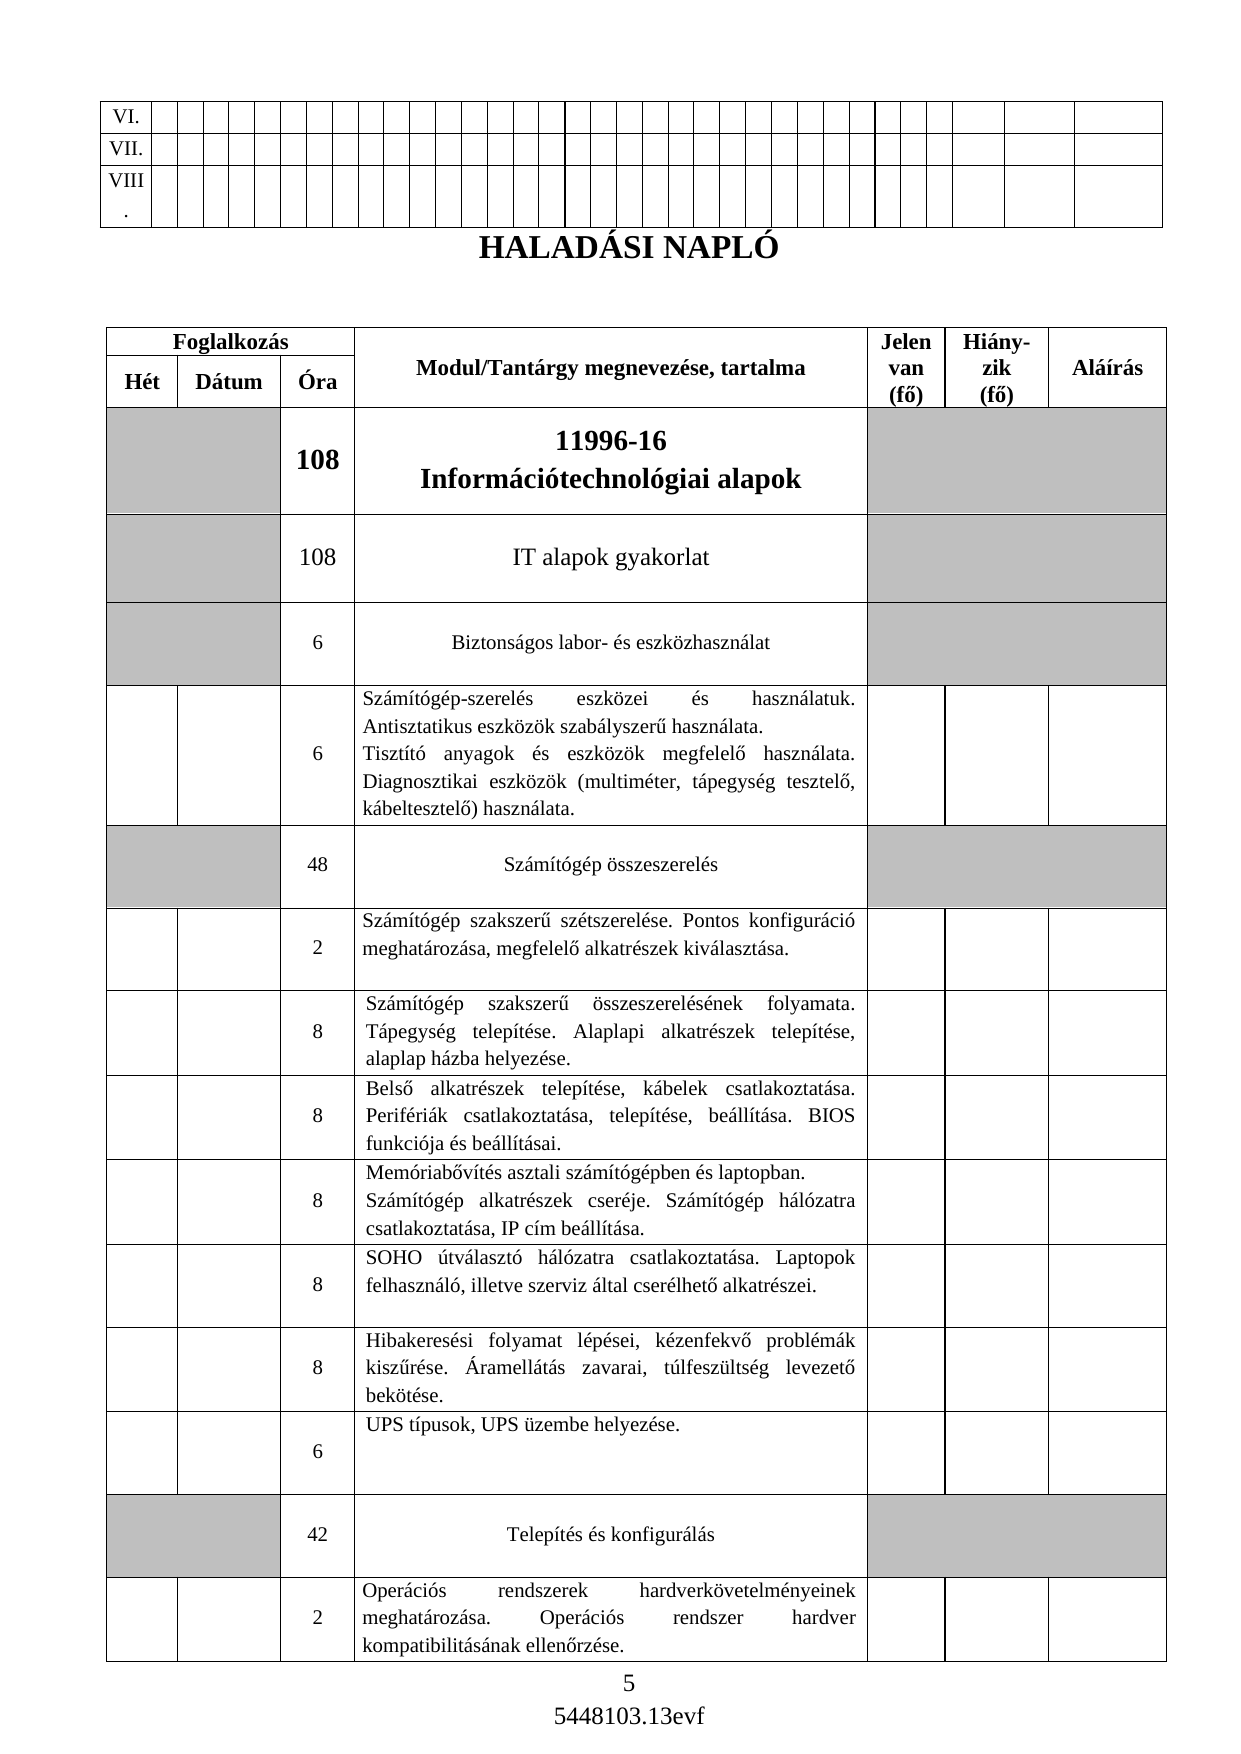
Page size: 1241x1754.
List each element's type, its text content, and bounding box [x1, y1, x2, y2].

table_cell 6 [281, 686, 354, 825]
table_cell [868, 408, 1166, 513]
table_cell [566, 102, 590, 133]
table_cell [868, 991, 944, 1075]
table_cell [178, 909, 280, 990]
table_cell Óra [281, 356, 354, 407]
table_cell 2 [281, 1578, 354, 1661]
table_cell [1005, 166, 1074, 227]
table_cell [204, 166, 228, 227]
table_cell Dátum [178, 356, 280, 407]
table_cell [178, 686, 280, 825]
table_cell [359, 134, 383, 164]
table_cell [720, 134, 745, 164]
table_cell [107, 515, 280, 602]
table_cell [772, 166, 797, 227]
table_cell [178, 1578, 280, 1661]
table_cell [384, 134, 409, 164]
table_cell VI. [101, 102, 151, 133]
table_cell [953, 134, 1004, 164]
table_cell [946, 1076, 1048, 1159]
table_cell [643, 102, 668, 133]
table_cell Operációs rendszerek hardverkövetelményeinek meghatározása. Operációs rendszer hardver kompatibilitásának ellenőrzése. [355, 1578, 867, 1661]
table_cell [669, 166, 693, 227]
table_cell [359, 102, 383, 133]
table_cell [1049, 991, 1166, 1075]
table_cell [410, 166, 435, 227]
table_cell [1075, 166, 1162, 227]
table_cell [178, 166, 203, 227]
table_cell 108 [281, 408, 354, 513]
table_cell [178, 1160, 280, 1244]
table_cell [488, 166, 513, 227]
table_cell [178, 991, 280, 1075]
table_cell [255, 166, 280, 227]
table_cell [566, 134, 590, 164]
table_cell [107, 1328, 177, 1411]
table_cell [746, 134, 771, 164]
table_cell SOHO útválasztó hálózatra csatlakoztatása. Laptopok felhasználó, illetve szerviz által cserélhető alkatrészei. [355, 1245, 867, 1327]
table_cell [359, 166, 383, 227]
table_cell [1075, 102, 1162, 133]
table_cell [384, 166, 409, 227]
table_cell [850, 102, 874, 133]
table_cell [152, 134, 177, 164]
table_cell 8 [281, 1328, 354, 1411]
table_cell [868, 826, 1166, 907]
table_cell [436, 102, 461, 133]
table_cell [107, 991, 177, 1075]
table_cell [617, 102, 642, 133]
table_cell [946, 686, 1048, 825]
table_cell 48 [281, 826, 354, 907]
table_header Foglalkozás [107, 328, 354, 354]
table_cell [307, 166, 332, 227]
table_cell [946, 991, 1048, 1075]
table_header Aláírás [1049, 328, 1166, 407]
table_cell 8 [281, 1245, 354, 1327]
table_cell [953, 166, 1004, 227]
table_cell [178, 1076, 280, 1159]
table_cell [868, 1076, 944, 1159]
table_cell Hét [107, 356, 177, 407]
table_cell Biztonságos labor- és eszközhasználat [355, 603, 867, 685]
table_cell [178, 1245, 280, 1327]
table_cell Telepítés és konfigurálás [355, 1495, 867, 1577]
table_cell [746, 102, 771, 133]
table_cell [255, 102, 280, 133]
table_cell [901, 102, 926, 133]
table_cell 6 [281, 603, 354, 685]
table_cell Belső alkatrészek telepítése, kábelek csatlakoztatása. Perifériák csatlakoztatása, telepítése, beállítása. BIOS funkciója és beállításai. [355, 1076, 867, 1159]
table_cell [798, 134, 823, 164]
table_cell [1075, 134, 1162, 164]
table_cell [514, 166, 538, 227]
table_cell [1049, 1076, 1166, 1159]
table_cell [953, 102, 1004, 133]
table_cell [868, 1160, 944, 1244]
table_cell [1049, 909, 1166, 990]
table_cell 42 [281, 1495, 354, 1577]
table_cell Számítógép-szerelés eszközei és használatuk. Antisztatikus eszközök szabályszerű használata. Tisztító anyagok és eszközök megfelelő használata. Diagnosztikai eszközök (multiméter, tápegység tesztelő, kábeltesztelő) használata. [355, 686, 867, 825]
table_cell [824, 166, 849, 227]
table_cell [868, 603, 1166, 685]
table_cell [178, 1412, 280, 1494]
table_cell [462, 102, 487, 133]
table_cell [946, 1160, 1048, 1244]
table_cell [333, 166, 358, 227]
table_cell VIII. [101, 166, 151, 227]
table_cell [946, 1578, 1048, 1661]
subtitle HALADÁSI NAPLÓ [118, 228, 1140, 266]
table_cell [566, 166, 590, 227]
table_cell [107, 1495, 280, 1577]
table_cell [384, 102, 409, 133]
table_cell [824, 102, 849, 133]
table_cell [772, 102, 797, 133]
table_cell 2 [281, 909, 354, 990]
table_cell [720, 166, 745, 227]
table_cell [868, 1578, 944, 1661]
table_cell [107, 1412, 177, 1494]
table_header Hiány- zik (fő) [946, 328, 1048, 407]
table_cell [281, 134, 306, 164]
table_cell [798, 166, 823, 227]
table_cell [514, 134, 538, 164]
table_cell [669, 134, 693, 164]
table_cell [229, 134, 254, 164]
table_cell [462, 134, 487, 164]
table_cell [617, 134, 642, 164]
table_cell [946, 1245, 1048, 1327]
table_cell 8 [281, 991, 354, 1075]
table_cell Számítógép szakszerű összeszerelésének folyamata. Tápegység telepítése. Alaplapi alkatrészek telepítése, alaplap házba helyezése. [355, 991, 867, 1075]
table_cell [617, 166, 642, 227]
table_cell [927, 166, 952, 227]
table_cell 108 [281, 515, 354, 602]
table_cell [107, 1578, 177, 1661]
table_cell [204, 134, 228, 164]
table_cell [868, 1245, 944, 1327]
table_cell [694, 102, 719, 133]
table_cell [1005, 134, 1074, 164]
table_cell [694, 166, 719, 227]
table_cell [462, 166, 487, 227]
table_cell 6 [281, 1412, 354, 1494]
table_cell 11996-16 Információtechnológiai alapok [355, 408, 867, 513]
table_cell [868, 515, 1166, 602]
table_cell [643, 134, 668, 164]
table_cell [107, 603, 280, 685]
table_cell [539, 102, 564, 133]
table_cell [107, 826, 280, 907]
table_cell Hibakeresési folyamat lépései, kézenfekvő problémák kiszűrése. Áramellátás zavarai, túlfeszültség levezető bekötése. [355, 1328, 867, 1411]
table_cell [591, 134, 616, 164]
table_cell [1049, 1160, 1166, 1244]
table_cell UPS típusok, UPS üzembe helyezése. [355, 1412, 867, 1494]
table_cell [876, 102, 900, 133]
table_cell [876, 134, 900, 164]
table_cell [901, 134, 926, 164]
table_cell 8 [281, 1160, 354, 1244]
table_cell 8 [281, 1076, 354, 1159]
table_cell Memóriabővítés asztali számítógépben és laptopban. Számítógép alkatrészek cseréje. Számítógép hálózatra csatlakoztatása, IP cím beállítása. [355, 1160, 867, 1244]
table_cell [868, 1328, 944, 1411]
table_cell [229, 102, 254, 133]
table_cell [178, 134, 203, 164]
table_cell [798, 102, 823, 133]
table_cell [876, 166, 900, 227]
table_cell [1005, 102, 1074, 133]
table_cell [746, 166, 771, 227]
table_cell [410, 102, 435, 133]
table_cell [868, 1412, 944, 1494]
table_cell [927, 134, 952, 164]
table_cell [868, 909, 944, 990]
table_cell [720, 102, 745, 133]
table_cell Számítógép szakszerű szétszerelése. Pontos konfiguráció meghatározása, megfelelő alkatrészek kiválasztása. [355, 909, 867, 990]
table_cell [868, 1495, 1166, 1577]
table_cell Számítógép összeszerelés [355, 826, 867, 907]
table_cell [333, 134, 358, 164]
table_cell [850, 134, 874, 164]
table_cell [307, 102, 332, 133]
table_cell [927, 102, 952, 133]
table_cell [868, 686, 944, 825]
table_cell [107, 909, 177, 990]
table_cell [229, 166, 254, 227]
table_cell [178, 102, 203, 133]
table_cell [669, 102, 693, 133]
table_cell [694, 134, 719, 164]
table_cell [514, 102, 538, 133]
table_cell [1049, 1412, 1166, 1494]
table_cell [107, 1245, 177, 1327]
table_cell [539, 134, 564, 164]
table_cell [1049, 1578, 1166, 1661]
table_cell [107, 1160, 177, 1244]
table_cell [946, 909, 1048, 990]
table_cell [281, 102, 306, 133]
table_cell [255, 134, 280, 164]
table_cell [850, 166, 874, 227]
table_cell [946, 1412, 1048, 1494]
table_cell [772, 134, 797, 164]
table_cell [1049, 686, 1166, 825]
table_cell [307, 134, 332, 164]
table_cell [1049, 1328, 1166, 1411]
table_cell [539, 166, 564, 227]
table_cell [643, 166, 668, 227]
table_cell [152, 166, 177, 227]
table_cell [901, 166, 926, 227]
table_cell [204, 102, 228, 133]
table_cell [152, 102, 177, 133]
table_cell VII. [101, 134, 151, 164]
table_cell [333, 102, 358, 133]
table_cell [436, 166, 461, 227]
table_cell [410, 134, 435, 164]
table_cell [281, 166, 306, 227]
table_cell [488, 134, 513, 164]
table_cell [824, 134, 849, 164]
table_cell [591, 102, 616, 133]
table_header Modul/Tantárgy megnevezése, tartalma [355, 328, 867, 407]
table_cell [107, 686, 177, 825]
table_cell IT alapok gyakorlat [355, 515, 867, 602]
table_cell [1049, 1245, 1166, 1327]
table_cell [946, 1328, 1048, 1411]
table_cell [488, 102, 513, 133]
table_cell [436, 134, 461, 164]
table_cell [107, 1076, 177, 1159]
table_cell [178, 1328, 280, 1411]
table_cell [107, 408, 280, 513]
table_header Jelen van (fő) [868, 328, 944, 407]
table_cell [591, 166, 616, 227]
